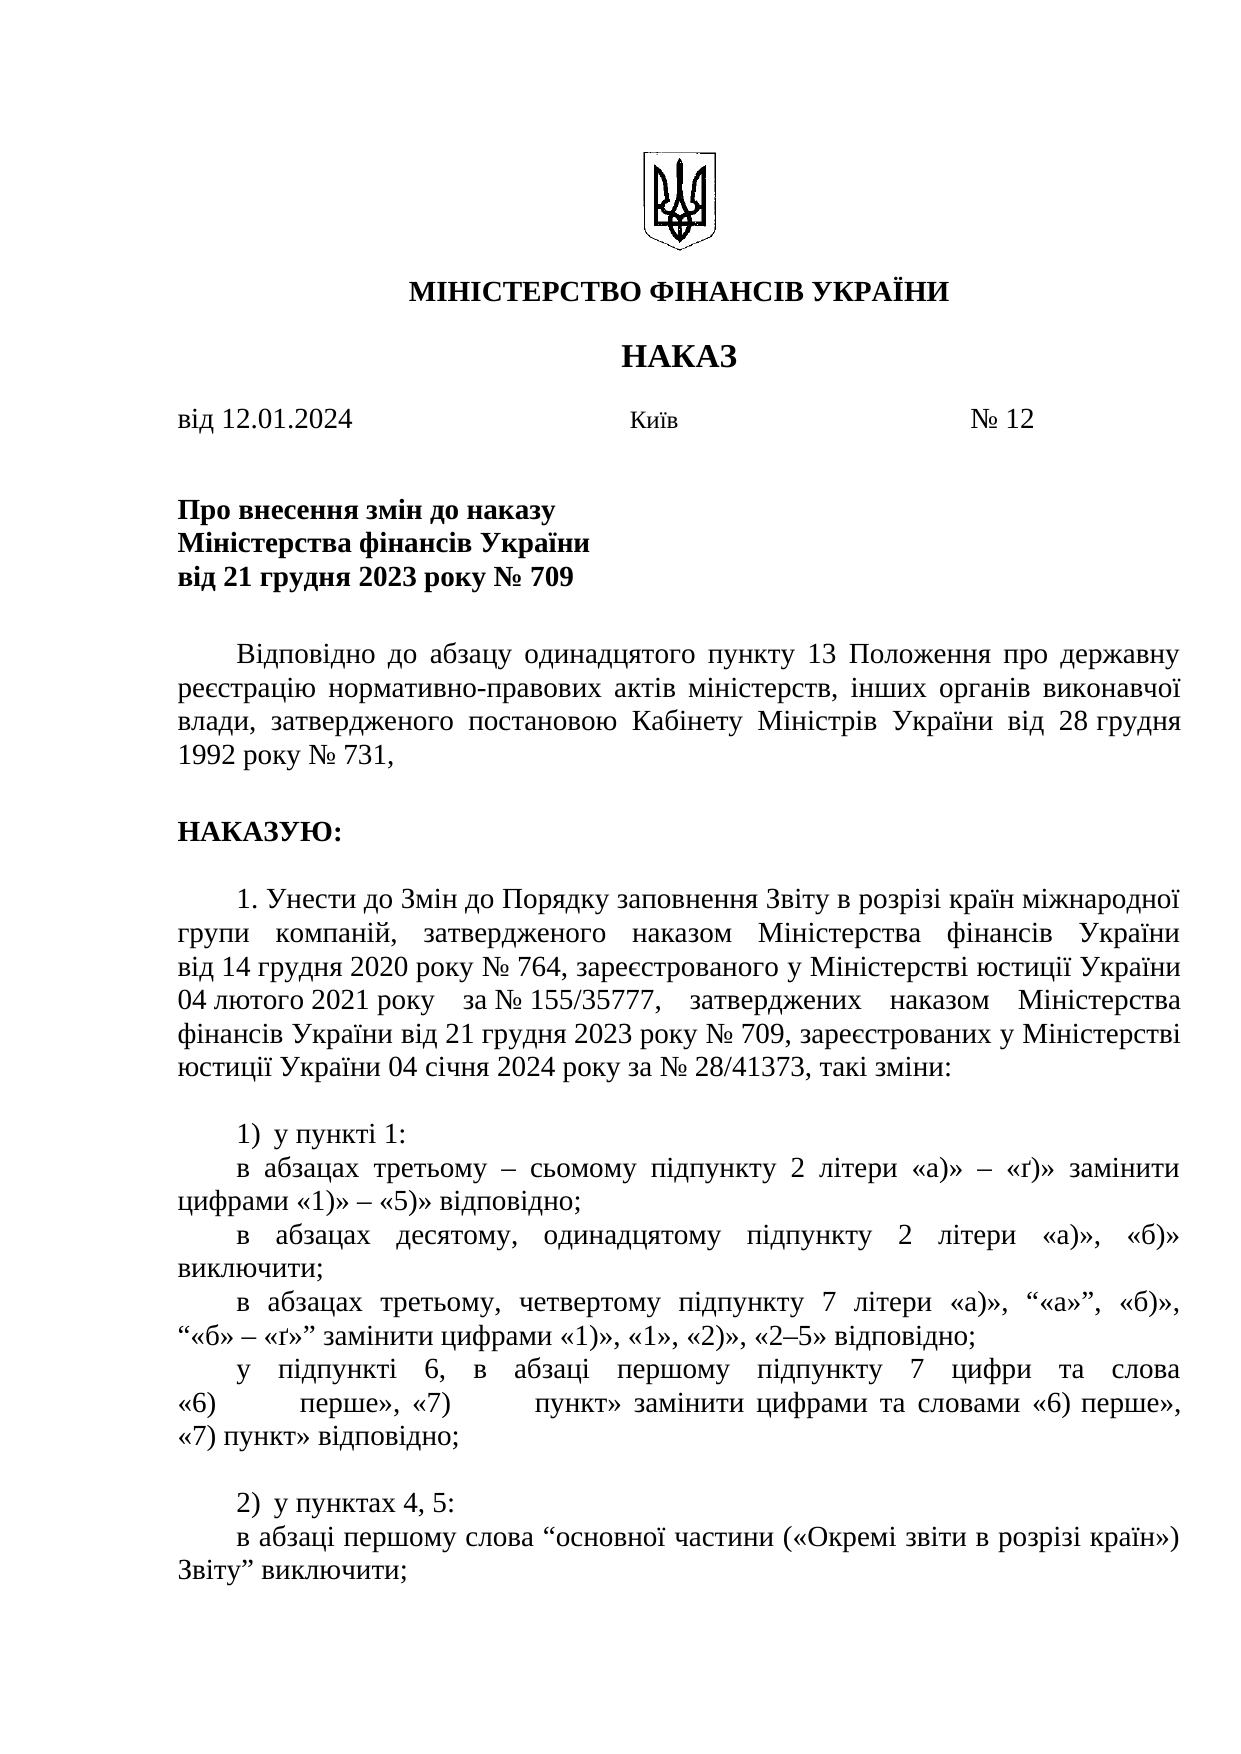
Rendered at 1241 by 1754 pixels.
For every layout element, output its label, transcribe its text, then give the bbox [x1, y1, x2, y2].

text 1. Унести до Змін до Порядку заповнення Звіту в розрізі країн міжнародної групи компаній, затвердженого наказом Міністерства фінансів України від 14 грудня 2020 року № 764, зареєстрованого у Міністерстві юстиції України 04 лютого 2021 року за № 155/35777, затверджених наказом Міністерства фінансів України від 21 грудня 2023 року № 709, зареєстрованих у Міністерстві юстиції України 04 січня 2024 року за № 28/41373, такі зміни: [177, 882, 1181, 1083]
text НАКАЗ [177, 336, 1181, 374]
picture [630, 146, 728, 255]
text Відповідно до абзацу одинадцятого пункту 13 Положення про державну реєстрацію нормативно-правових актів міністерств, інших органів виконавчої влади, затвердженого постановою Кабінету Міністрів України від 28 грудня 1992 року № 731, [177, 636, 1181, 771]
text в абзацах третьому, четвертому підпункту 7 літери «а)», “«а»”, «б)», “«б» – «ґ»” замінити цифрами «1)», «1», «2)», «2–5» відповідно; [177, 1284, 1181, 1351]
text в абзаці першому слова “основної частини («Окремі звіти в розрізі країн») Звіту” виключити; [177, 1519, 1181, 1586]
text МІНІСТЕРСТВО ФІНАНСІВ УКРАЇНИ [177, 274, 1181, 307]
text в абзацах третьому – сьомому підпункту 2 літери «а)» – «ґ)» замінити цифрами «1)» – «5)» відповідно; [177, 1150, 1181, 1217]
list у пункті 1: [236, 1116, 1181, 1150]
text у підпункті 6, в абзаці першому підпункту 7 цифри та слова «6) перше», «7) пункт» замінити цифрами та словами «6) перше», «7) пункт» відповідно; [177, 1351, 1181, 1452]
text НАКАЗУЮ: [177, 814, 1181, 848]
text від 12.01.2024 Київ № 12 [177, 401, 1181, 434]
list у пунктах 4, 5: [236, 1485, 1181, 1519]
text в абзацах десятому, одинадцятому підпункту 2 літери «а)», «б)» виключити; [177, 1217, 1181, 1284]
text Про внесення змін до наказу Міністерства фінансів України від 21 грудня 2023 року № 709 [177, 492, 605, 592]
